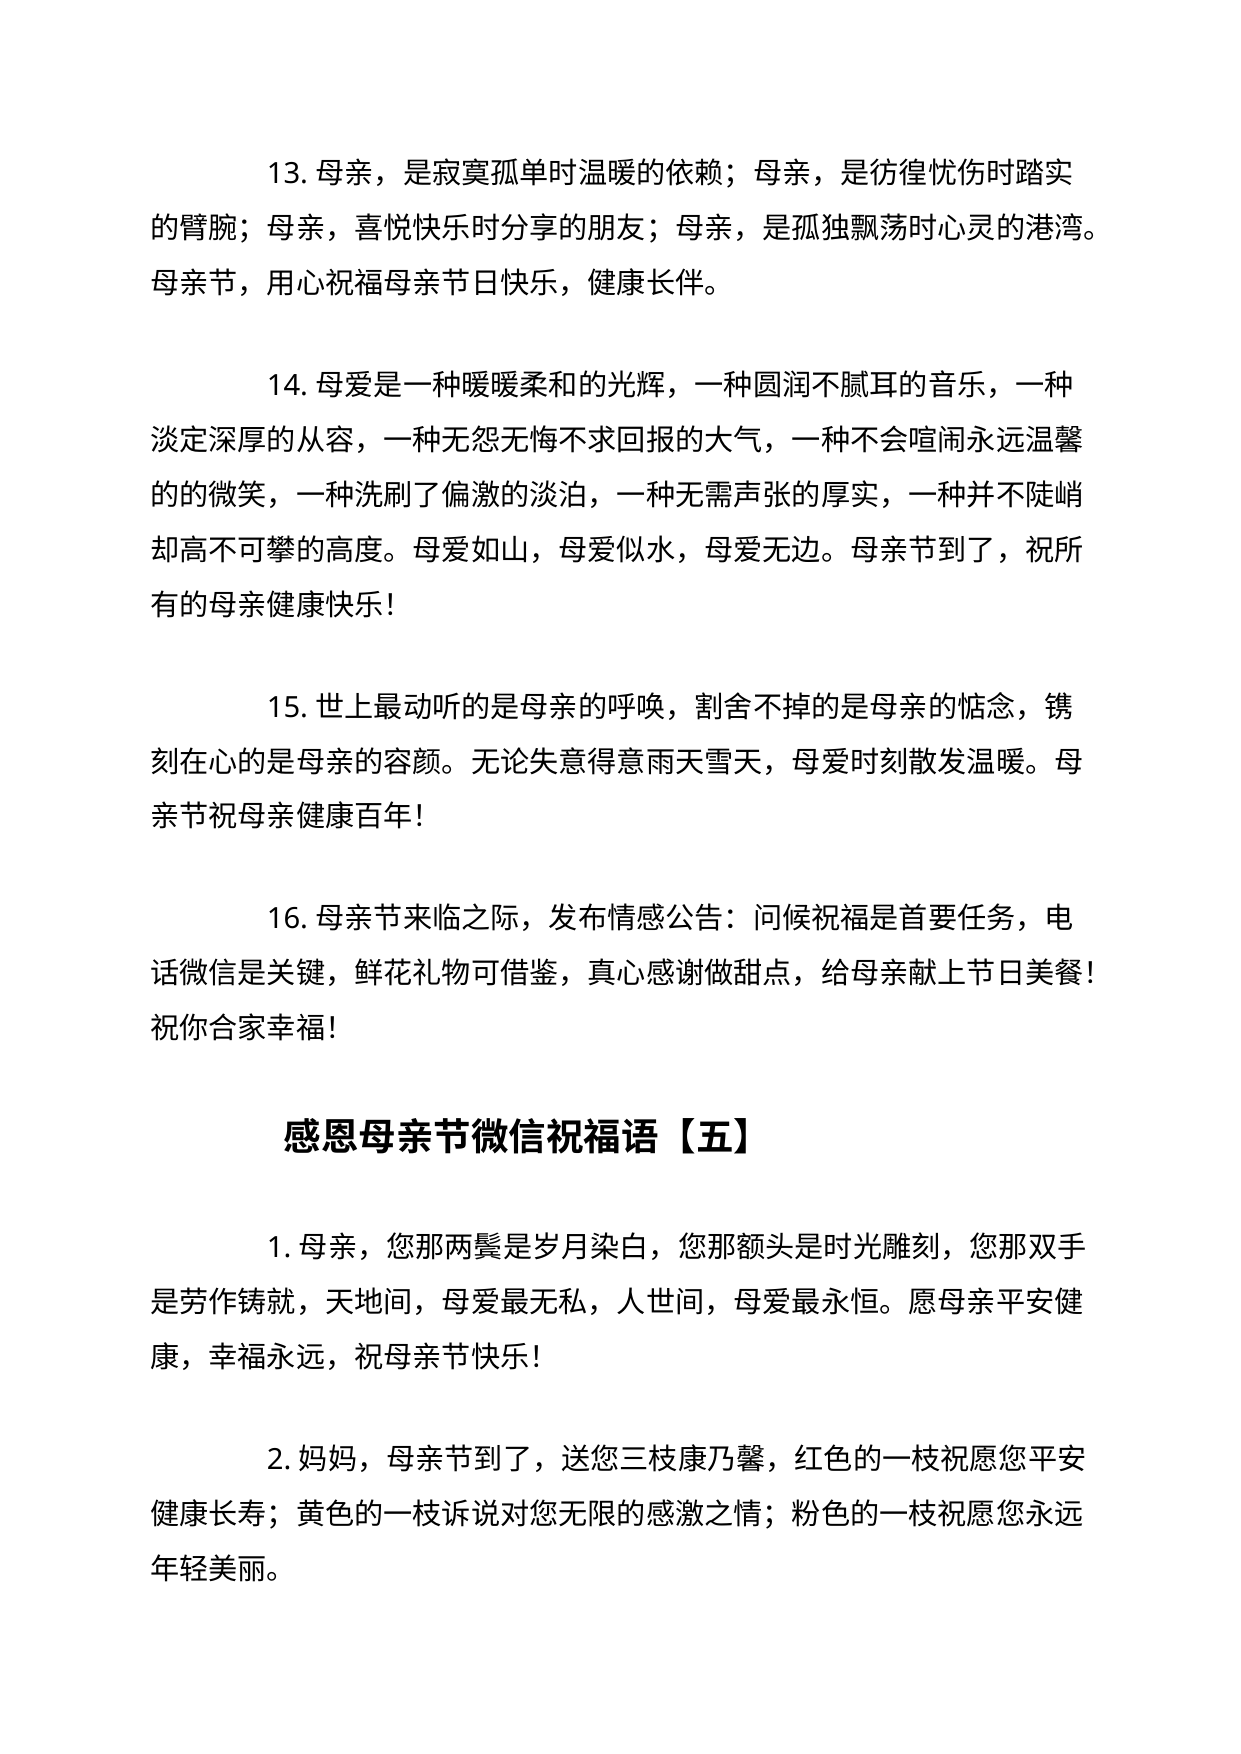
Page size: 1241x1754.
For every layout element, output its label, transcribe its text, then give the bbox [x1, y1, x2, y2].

text 感恩母亲节微信祝福语【五】 [150, 1106, 1090, 1161]
text 15. 世上最动听的是母亲的呼唤，割舍不掉的是母亲的惦念，镌刻在心的是母亲的容颜。无论失意得意雨天雪天，母爱时刻散发温暖。母亲节祝母亲健康百年！ [150, 683, 1090, 835]
text 16. 母亲节来临之际，发布情感公告：问候祝福是首要任务，电话微信是关键，鲜花礼物可借鉴，真心感谢做甜点，给母亲献上节日美餐！祝你合家幸福！ [150, 895, 1090, 1047]
text 1. 母亲，您那两鬓是岁月染白，您那额头是时光雕刻，您那双手是劳作铸就，天地间，母爱最无私，人世间，母爱最永恒。愿母亲平安健康，幸福永远，祝母亲节快乐！ [150, 1224, 1090, 1376]
text 14. 母爱是一种暖暖柔和的光辉，一种圆润不腻耳的音乐，一种淡定深厚的从容，一种无怨无悔不求回报的大气，一种不会喧闹永远温馨的的微笑，一种洗刷了偏激的淡泊，一种无需声张的厚实，一种并不陡峭却高不可攀的高度。母爱如山，母爱似水，母爱无边。母亲节到了，祝所有的母亲健康快乐！ [150, 362, 1090, 624]
text 2. 妈妈，母亲节到了，送您三枝康乃馨，红色的一枝祝愿您平安健康长寿；黄色的一枝诉说对您无限的感激之情；粉色的一枝祝愿您永远年轻美丽。 [150, 1436, 1090, 1588]
text 13. 母亲，是寂寞孤单时温暖的依赖；母亲，是彷徨忧伤时踏实的臂腕；母亲，喜悦快乐时分享的朋友；母亲，是孤独飘荡时心灵的港湾。母亲节，用心祝福母亲节日快乐，健康长伴。 [150, 150, 1090, 302]
